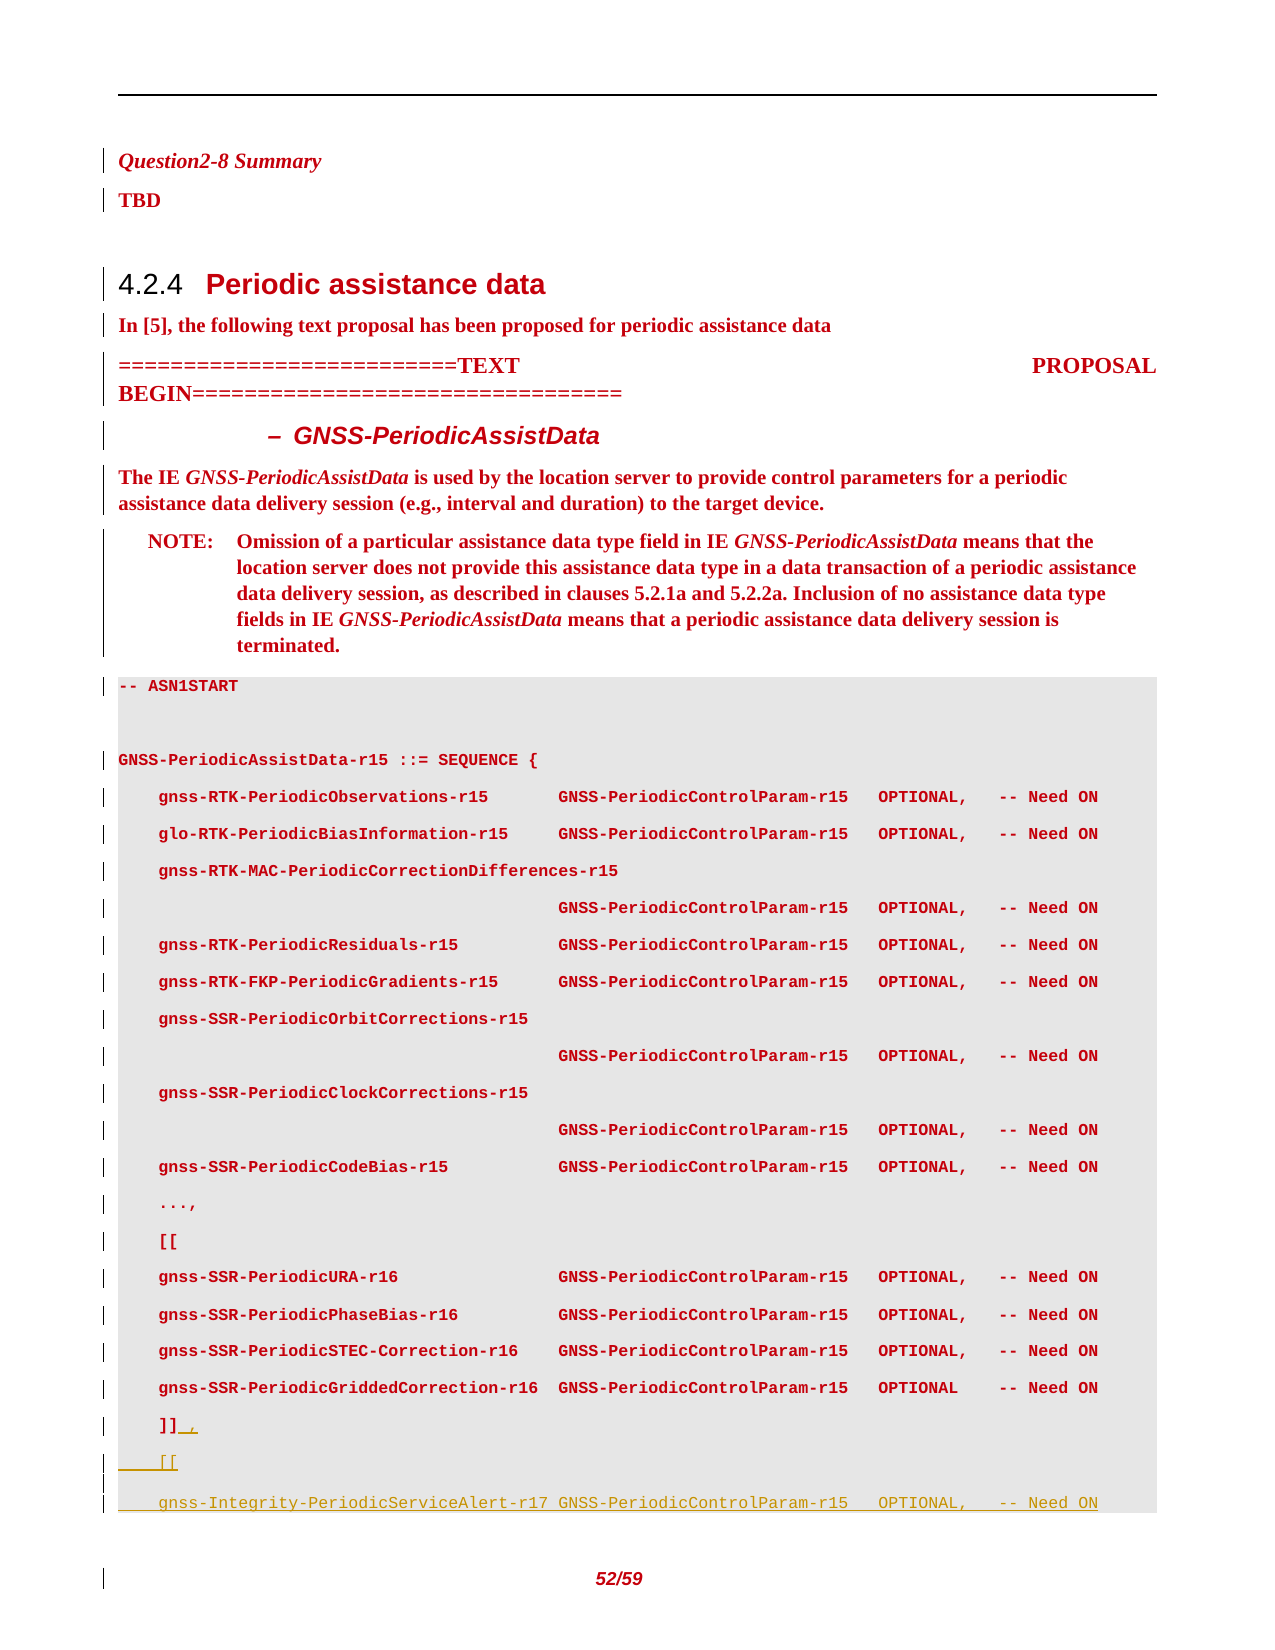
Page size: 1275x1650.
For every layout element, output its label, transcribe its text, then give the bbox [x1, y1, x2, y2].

text gnss-RTK-PeriodicObservations-r15 GNSS-PeriodicControlParam-r15 OPTIONAL, -- Need ON [118, 788, 1157, 807]
text glo-RTK-PeriodicBiasInformation-r15 GNSS-PeriodicControlParam-r15 OPTIONAL, -- Need ON [118, 825, 1157, 844]
text gnss-SSR-PeriodicGriddedCorrection-r16 GNSS-PeriodicControlParam-r15 OPTIONAL -- Need ON [118, 1380, 1157, 1399]
text ]] [118, 1417, 1157, 1436]
text gnss-SSR-PeriodicURA-r16 GNSS-PeriodicControlParam-r15 OPTIONAL, -- Need ON [118, 1269, 1157, 1288]
text GNSS-PeriodicAssistData-r15 ::= SEQUENCE { [118, 751, 1157, 770]
text ..., [118, 1195, 1157, 1214]
subtitle Question2-8 Summary [118, 148, 1157, 173]
text gnss-SSR-PeriodicSTEC-Correction-r16 GNSS-PeriodicControlParam-r15 OPTIONAL, -- Need ON [118, 1343, 1157, 1362]
text ==========================TEXT PROPOSAL BEGIN================================= [118, 352, 1157, 406]
text In [5], the following text proposal has been proposed for periodic assistance data [118, 313, 1157, 337]
text GNSS-PeriodicControlParam-r15 OPTIONAL, -- Need ON [118, 1047, 1157, 1066]
text GNSS-PeriodicControlParam-r15 OPTIONAL, -- Need ON [118, 1121, 1157, 1140]
text gnss-SSR-PeriodicPhaseBias-r16 GNSS-PeriodicControlParam-r15 OPTIONAL, -- Need ON [118, 1306, 1157, 1325]
text [[ [118, 1232, 1157, 1251]
text TBD [118, 188, 1157, 212]
text The IE GNSS-PeriodicAssistData is used by the location server to provide control parameters for a periodic assistance data delivery session (e.g., interval and duration) to the target device. [118, 464, 1157, 514]
text -- ASN1START [118, 677, 1157, 696]
subtitle Periodic assistance data [118, 267, 1157, 301]
text gnss-RTK-PeriodicResiduals-r15 GNSS-PeriodicControlParam-r15 OPTIONAL, -- Need ON [118, 936, 1157, 955]
text gnss-SSR-PeriodicOrbitCorrections-r15 [118, 1010, 1157, 1029]
text gnss-RTK-FKP-PeriodicGradients-r15 GNSS-PeriodicControlParam-r15 OPTIONAL, -- Need ON [118, 973, 1157, 992]
text gnss-SSR-PeriodicCodeBias-r15 GNSS-PeriodicControlParam-r15 OPTIONAL, -- Need ON [118, 1158, 1157, 1177]
subtitle – GNSS-PeriodicAssistData [267, 421, 1157, 450]
text NOTE: Omission of a particular assistance data type field in IE GNSS-PeriodicAssistData means that the location server does not provide this assistance data type in a data transaction of a periodic assistance data delivery session, as described in clauses 5.2.1a and 5.2.2a. Inclusion of no assistance data type fields in IE GNSS-PeriodicAssistData means that a periodic assistance data delivery session is terminated. [148, 529, 1157, 657]
text gnss-RTK-MAC-PeriodicCorrectionDifferences-r15 [118, 862, 1157, 881]
text gnss-SSR-PeriodicClockCorrections-r15 [118, 1084, 1157, 1103]
text GNSS-PeriodicControlParam-r15 OPTIONAL, -- Need ON [118, 899, 1157, 918]
